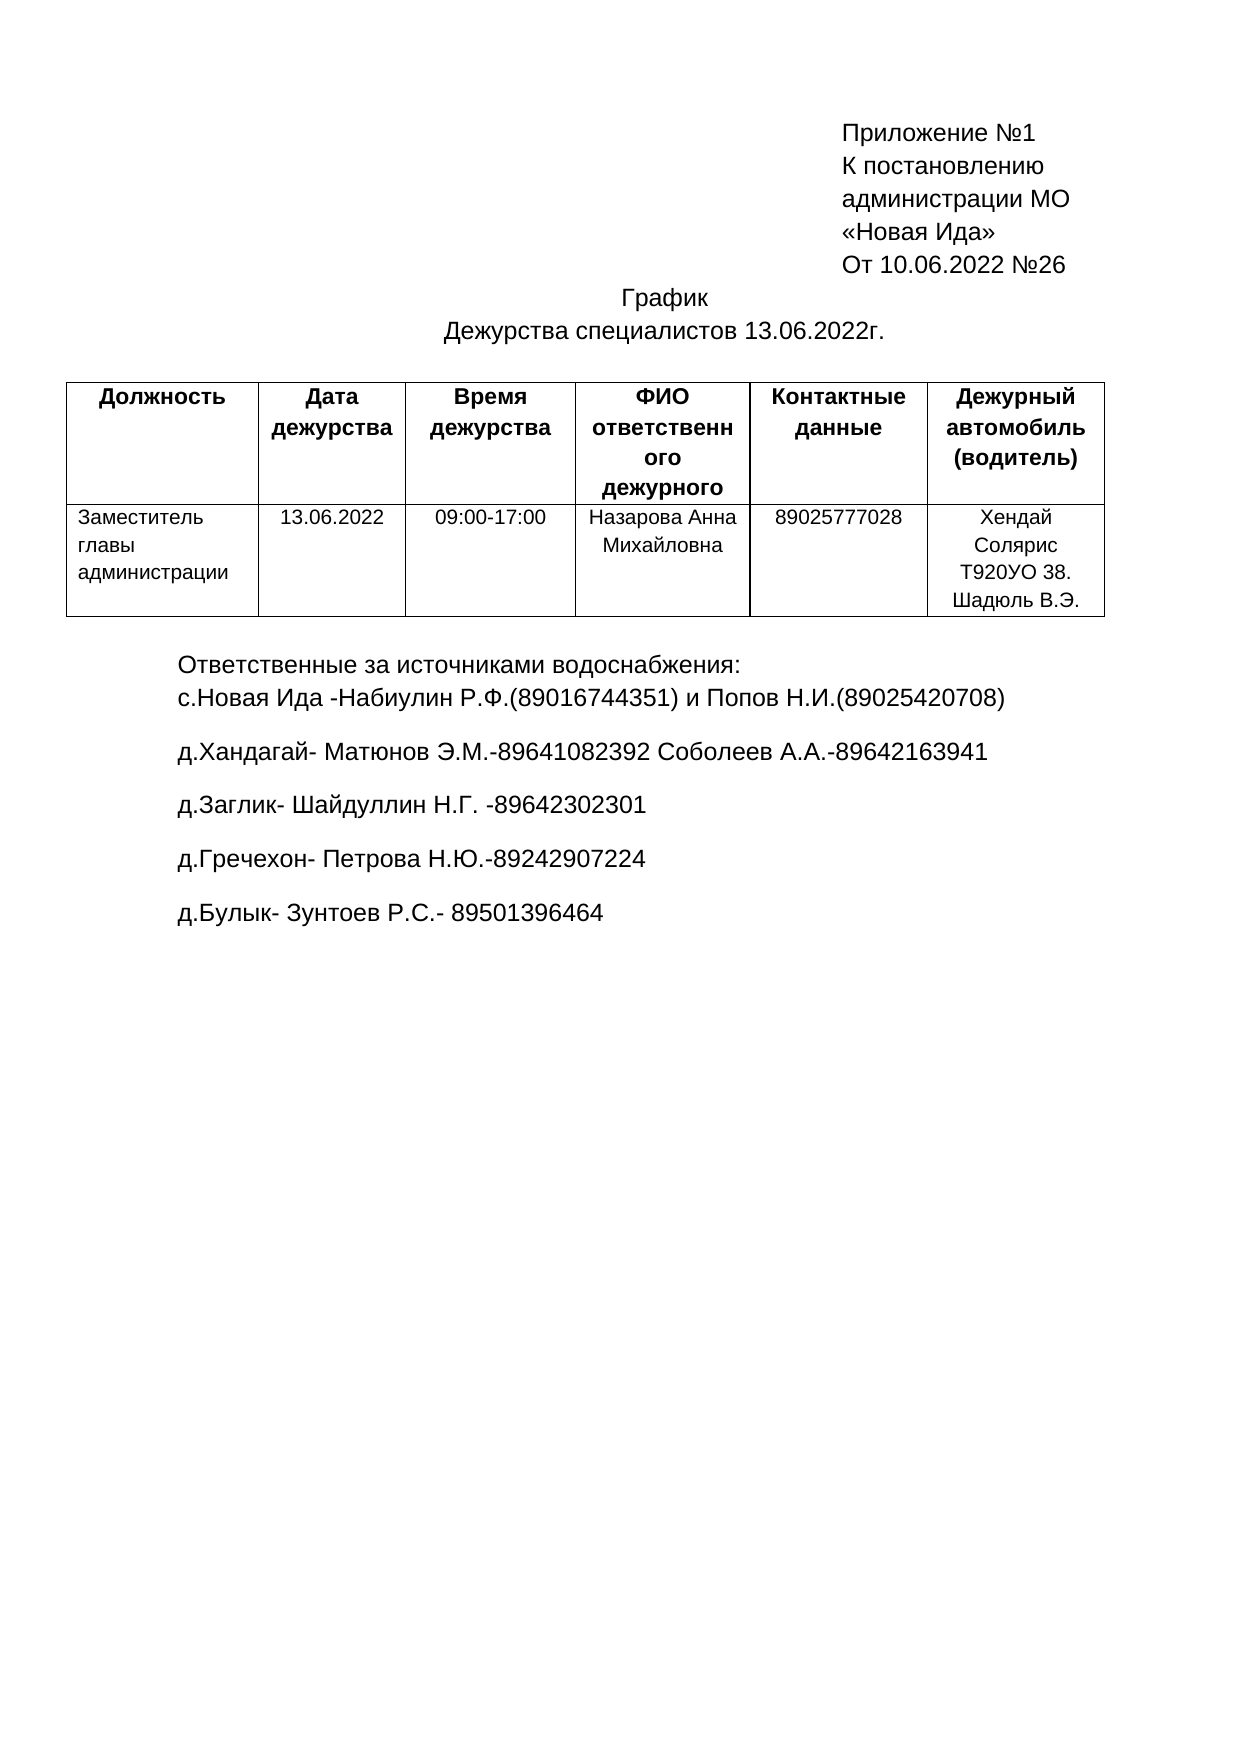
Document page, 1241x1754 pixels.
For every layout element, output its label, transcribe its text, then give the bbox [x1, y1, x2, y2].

table_header ФИО ответственного дежурного [576, 383, 749, 504]
table_cell Заместитель главы администрации [67, 505, 258, 616]
table_cell 13.06.2022 [259, 505, 405, 616]
text д.Гречехон- Петрова Н.Ю.-89242907224 [177, 844, 1152, 873]
table_header Контактные данные [751, 383, 927, 504]
text Приложение №1 [842, 118, 1152, 147]
table_header Должность [67, 383, 258, 504]
table_header Дежурный автомобиль (водитель) [928, 383, 1104, 504]
table_cell Назарова Анна Михайловна [576, 505, 749, 616]
text с.Новая Ида -Набиулин Р.Ф.(89016744351) и Попов Н.И.(89025420708) [177, 683, 1152, 711]
table_header Дата дежурства [259, 383, 405, 504]
table_header Время дежурства [406, 383, 575, 504]
table_cell 89025777028 [751, 505, 927, 616]
text д.Заглик- Шайдуллин Н.Г. -89642302301 [177, 790, 1152, 819]
text К постановлению администрации МО «Новая Ида» [842, 151, 1152, 246]
text От 10.06.2022 №26 [842, 250, 1152, 279]
text График [177, 283, 1152, 312]
text д.Хандагай- Матюнов Э.М.-89641082392 Соболеев А.А.-89642163941 [177, 736, 1152, 765]
text д.Булык- Зунтоев Р.С.- 89501396464 [177, 898, 1152, 927]
text Ответственные за источниками водоснабжения: [177, 649, 1152, 678]
text Дежурства специалистов 13.06.2022г. [177, 316, 1152, 345]
table_cell Хендай Солярис Т920УО 38. Шадюль В.Э. [928, 505, 1104, 616]
table_cell 09:00-17:00 [406, 505, 575, 616]
